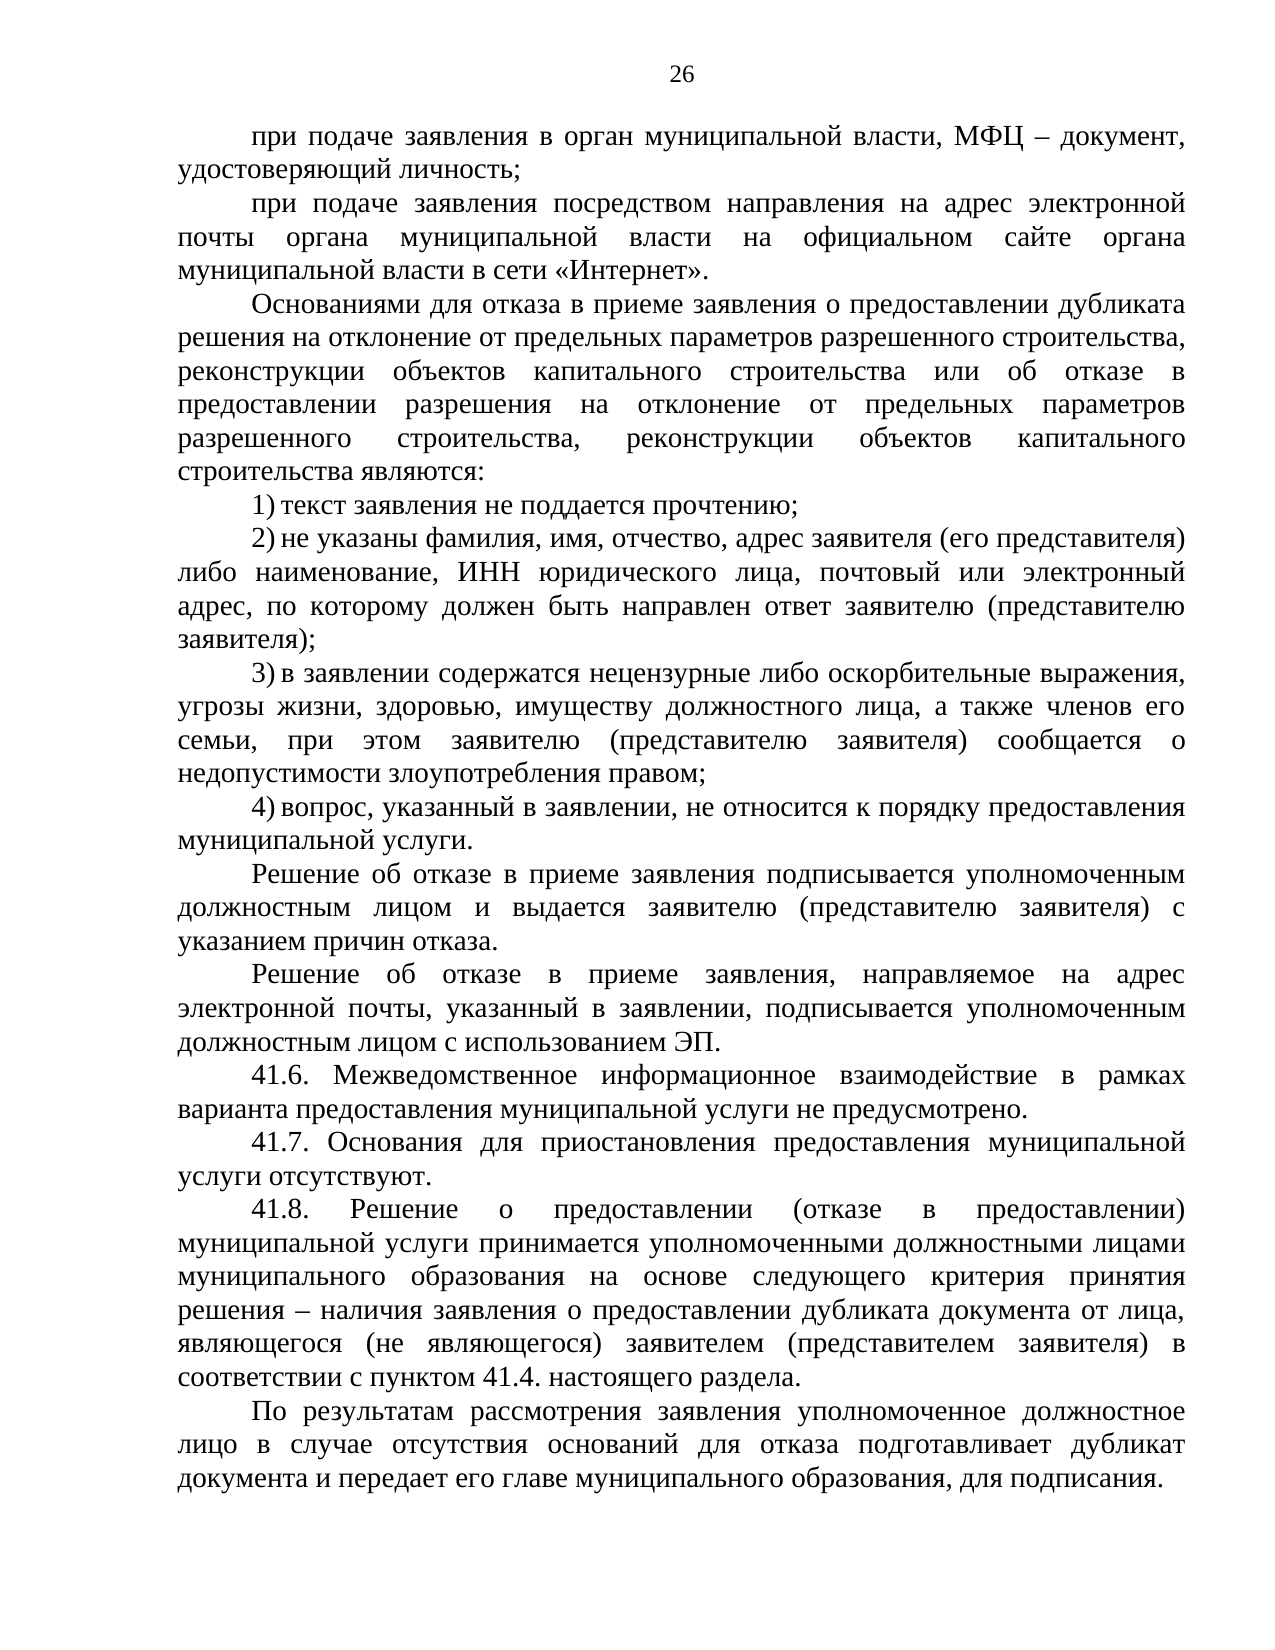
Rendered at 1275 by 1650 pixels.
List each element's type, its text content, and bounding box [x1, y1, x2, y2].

text Решение об отказе в приеме заявления подписывается уполномоченным должностным лицом и выдается заявителю (представителю заявителя) с указанием причин отказа. [177, 856, 1186, 957]
text 41.8. Решение о предоставлении (отказе в предоставлении) муниципальной услуги принимается уполномоченными должностными лицами муниципального образования на основе следующего критерия принятия решения – наличия заявления о предоставлении дубликата документа от лица, являющегося (не являющегося) заявителем (представителем заявителя) в соответствии с пунктом 41.4. настоящего раздела. [177, 1191, 1186, 1393]
text 1) текст заявления не поддается прочтению; [177, 487, 1186, 521]
text Решение об отказе в приеме заявления, направляемое на адрес электронной почты, указанный в заявлении, подписывается уполномоченным должностным лицом с использованием ЭП. [177, 957, 1186, 1057]
text при подаче заявления посредством направления на адрес электронной почты органа муниципальной власти на официальном сайте органа муниципальной власти в сети «Интернет». [177, 185, 1186, 286]
text По результатам рассмотрения заявления уполномоченное должностное лицо в случае отсутствия оснований для отказа подготавливает дубликат документа и передает его главе муниципального образования, для подписания. [177, 1393, 1186, 1493]
text 2) не указаны фамилия, имя, отчество, адрес заявителя (его представителя) либо наименование, ИНН юридического лица, почтовый или электронный адрес, по которому должен быть направлен ответ заявителю (представителю заявителя); [177, 521, 1186, 655]
text при подаче заявления в орган муниципальной власти, МФЦ – документ, удостоверяющий личность; [177, 118, 1186, 185]
text 3) в заявлении содержатся нецензурные либо оскорбительные выражения, угрозы жизни, здоровью, имуществу должностного лица, а также членов его семьи, при этом заявителю (представителю заявителя) сообщается о недопустимости злоупотребления правом; [177, 655, 1186, 789]
text 41.6. Межведомственное информационное взаимодействие в рамках варианта предоставления муниципальной услуги не предусмотрено. [177, 1057, 1186, 1124]
text 4) вопрос, указанный в заявлении, не относится к порядку предоставления муниципальной услуги. [177, 789, 1186, 856]
text Основаниями для отказа в приеме заявления о предоставлении дубликата решения на отклонение от предельных параметров разрешенного строительства, реконструкции объектов капитального строительства или об отказе в предоставлении разрешения на отклонение от предельных параметров разрешенного строительства, реконструкции объектов капитального строительства являются: [177, 286, 1186, 487]
text 41.7. Основания для приостановления предоставления муниципальной услуги отсутствуют. [177, 1124, 1186, 1191]
